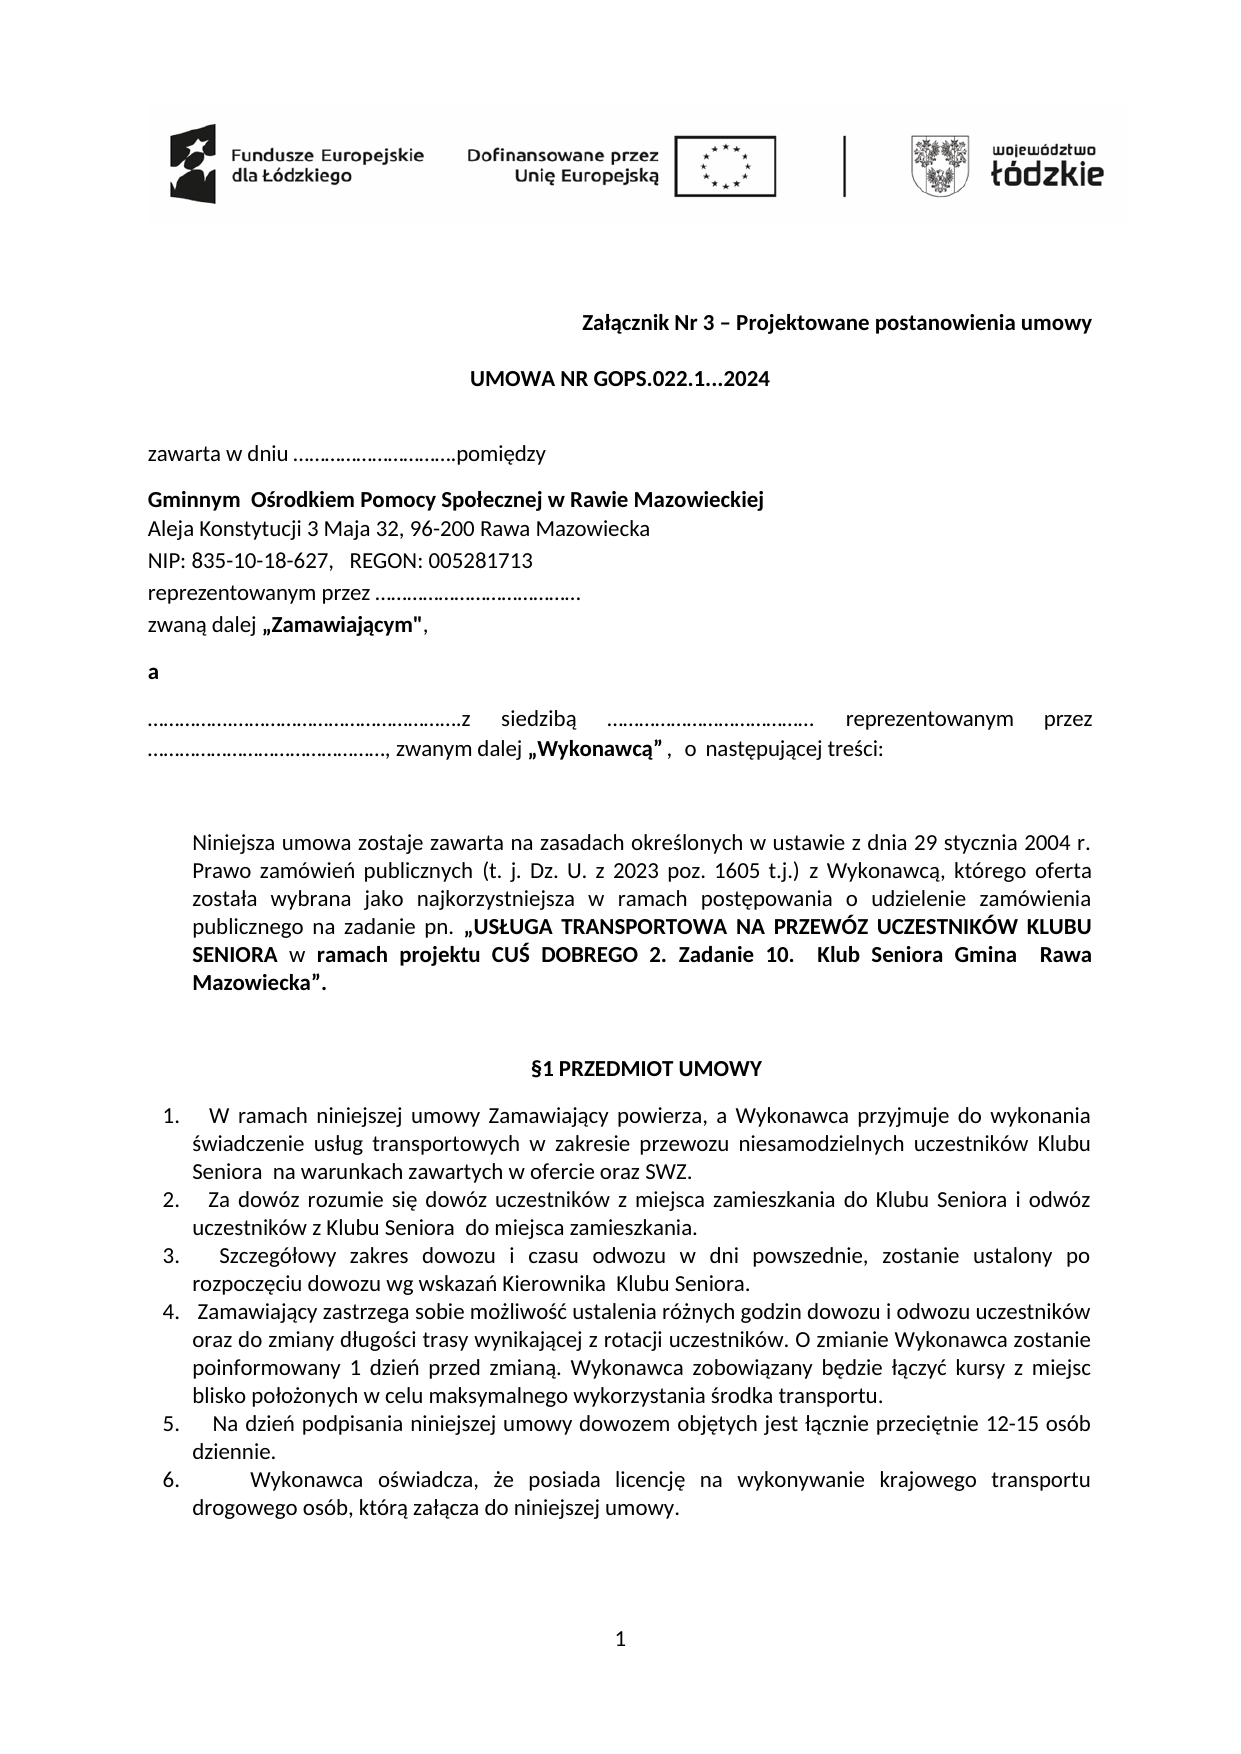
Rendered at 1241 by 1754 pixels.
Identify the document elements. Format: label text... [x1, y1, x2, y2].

list Zamawiający zastrzega sobie możliwość ustalenia różnych godzin dowozu i odwozu uczestników oraz do zmiany długości trasy wynikającej z rotacji uczestników. O zmianie Wykonawca zostanie poinformowany 1 dzień przed zmianą. Wykonawca zobowiązany będzie łączyć kursy z miejsc blisko położonych w celu maksymalnego wykorzystania środka transportu. [162, 1297, 1092, 1409]
list Wykonawca oświadcza, że posiada licencję na wykonywanie krajowego transportu drogowego osób, którą załącza do niniejszej umowy. [162, 1465, 1092, 1521]
text Gminnym Ośrodkiem Pomocy Społecznej w Rawie Mazowieckiej [148, 486, 1092, 514]
text zawarta w dniu ………………………….pomiędzy [148, 439, 1092, 467]
text Niniejsza umowa zostaje zawarta na zasadach określonych w ustawie z dnia 29 stycznia 2004 r. Prawo zamówień publicznych (t. j. Dz. U. z 2023 poz. 1605 t.j.) z Wykonawcą, którego oferta została wybrana jako najkorzystniejsza w ramach postępowania o udzielenie zamówienia publicznego na zadanie pn. „USŁUGA TRANSPORTOWA NA PRZEWÓZ UCZESTNIKÓW KLUBU SENIORA w ramach projektu CUŚ DOBREGO 2. Zadanie 10. Klub Seniora Gmina Rawa Mazowiecka”. [192, 828, 1092, 996]
list W ramach niniejszej umowy Zamawiający powierza, a Wykonawca przyjmuje do wykonania świadczenie usług transportowych w zakresie przewozu niesamodzielnych uczestników Klubu Seniora na warunkach zawartych w ofercie oraz SWZ. [162, 1101, 1092, 1185]
text Aleja Konstytucji 3 Maja 32, 96-200 Rawa Mazowiecka [148, 514, 1092, 542]
list Na dzień podpisania niniejszej umowy dowozem objętych jest łącznie przeciętnie 12-15 osób dziennie. [162, 1409, 1092, 1465]
list Za dowóz rozumie się dowóz uczestników z miejsca zamieszkania do Klubu Seniora i odwóz uczestników z Klubu Seniora do miejsca zamieszkania. [162, 1185, 1092, 1241]
list Szczegółowy zakres dowozu i czasu odwozu w dni powszednie, zostanie ustalony po rozpoczęciu dowozu wg wskazań Kierownika Klubu Seniora. [162, 1241, 1092, 1297]
picture [147, 103, 1126, 224]
text §1 PRZEDMIOT UMOWY [185, 1054, 1107, 1082]
text UMOWA NR GOPS.022.1...2024 [148, 364, 1092, 392]
text …………….…………………………………….z siedzibą ………………………………… reprezentowanym przez ………………………………………, zwanym dalej „Wykonawcą”, o następującej treści: [148, 704, 1092, 762]
text reprezentowanym przez ………………………………… [148, 578, 1092, 606]
text Załącznik Nr 3 – Projektowane postanowienia umowy [148, 308, 1092, 336]
text a [148, 657, 1092, 685]
text zwaną dalej „Zamawiającym", [148, 610, 1092, 638]
text NIP: 835-10-18-627, REGON: 005281713 [148, 546, 1092, 574]
